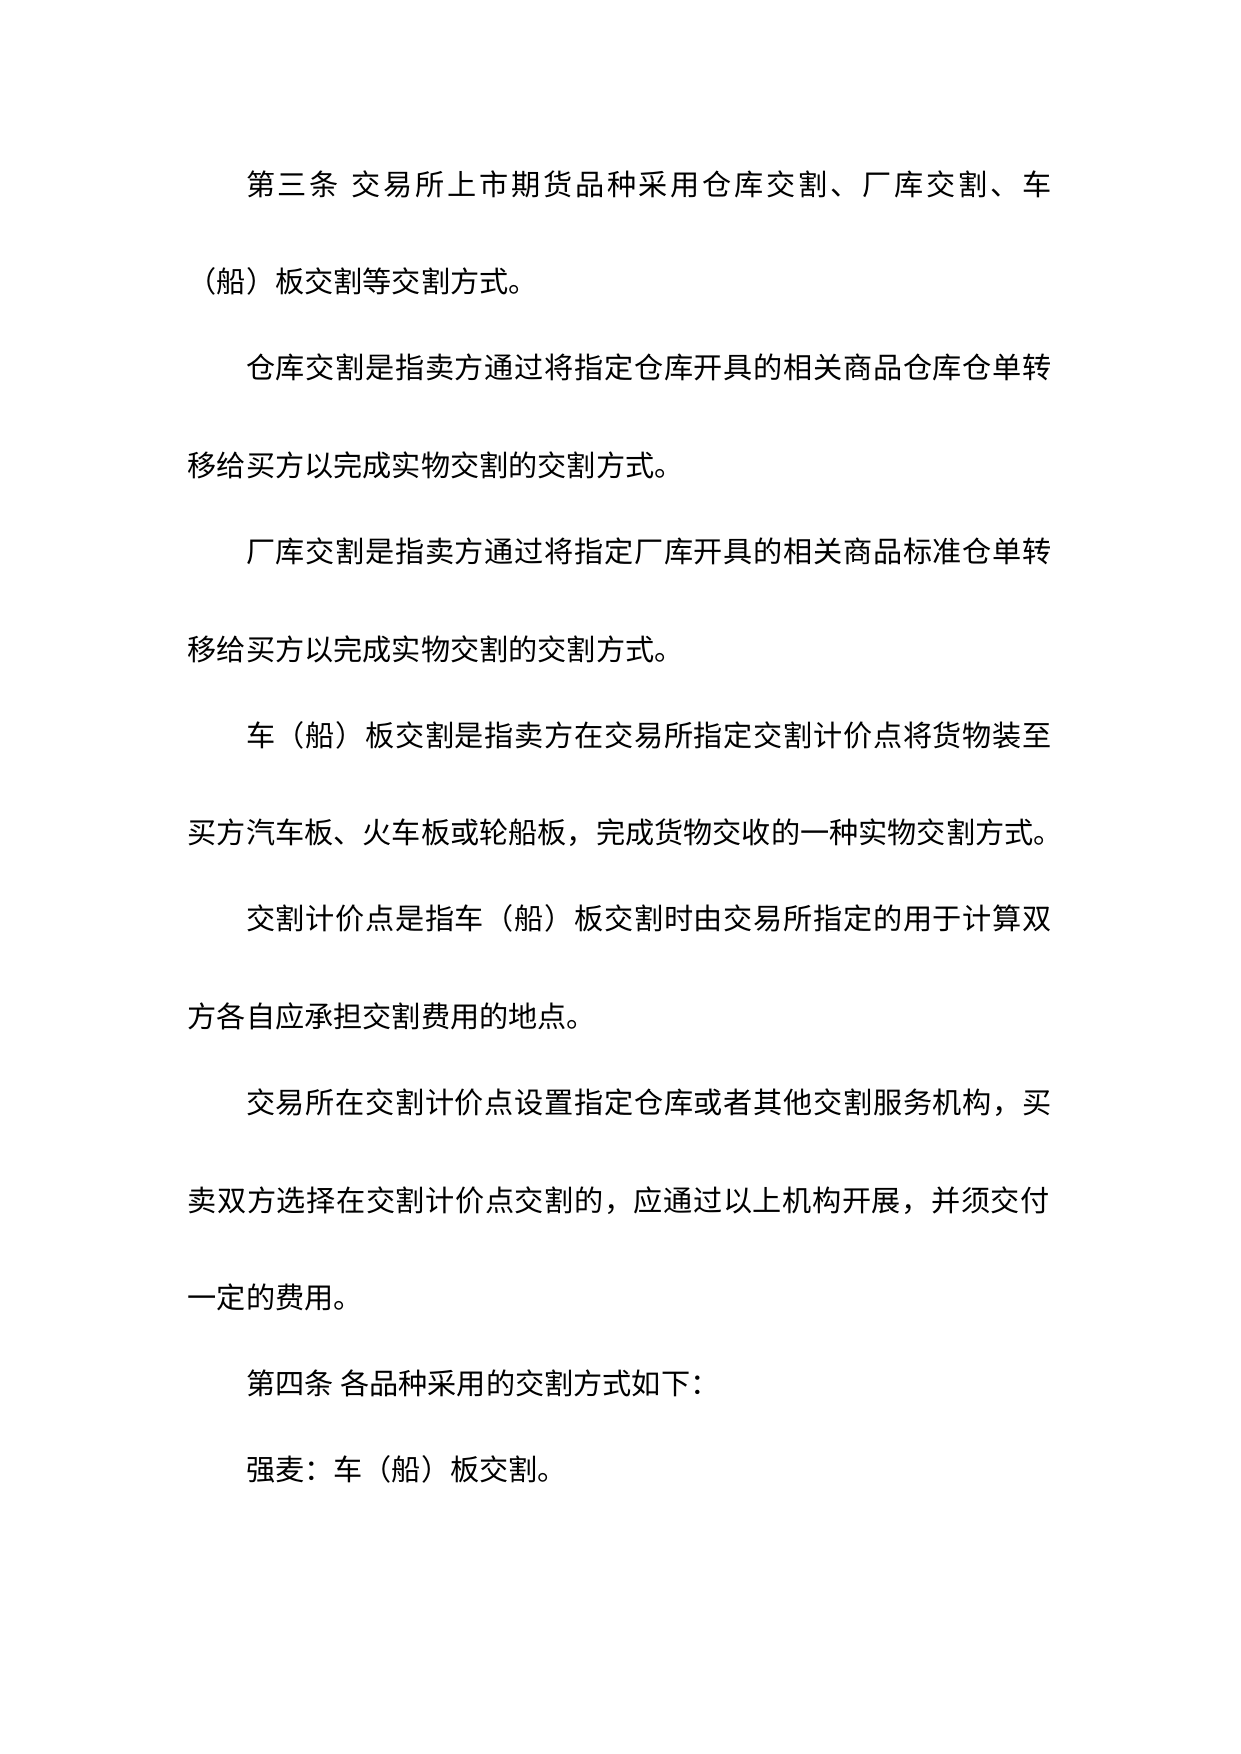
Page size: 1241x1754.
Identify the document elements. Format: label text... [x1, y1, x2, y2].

text 第四条 各品种采用的交割方式如下： [187, 1349, 1053, 1414]
text 车（船）板交割是指卖方在交易所指定交割计价点将货物装至买方汽车板、火车板或轮船板，完成货物交收的一种实物交割方式。 [187, 701, 1053, 863]
text 强麦：车（船）板交割。 [187, 1436, 1053, 1501]
text 交易所在交割计价点设置指定仓库或者其他交割服务机构，买卖双方选择在交割计价点交割的，应通过以上机构开展，并须交付一定的费用。 [187, 1068, 1053, 1328]
text 厂库交割是指卖方通过将指定厂库开具的相关商品标准仓单转移给买方以完成实物交割的交割方式。 [187, 517, 1053, 680]
text 第三条 交易所上市期货品种采用仓库交割、厂库交割、车（船）板交割等交割方式。 [187, 150, 1053, 312]
text 交割计价点是指车（船）板交割时由交易所指定的用于计算双方各自应承担交割费用的地点。 [187, 884, 1053, 1047]
text 仓库交割是指卖方通过将指定仓库开具的相关商品仓库仓单转移给买方以完成实物交割的交割方式。 [187, 334, 1053, 496]
